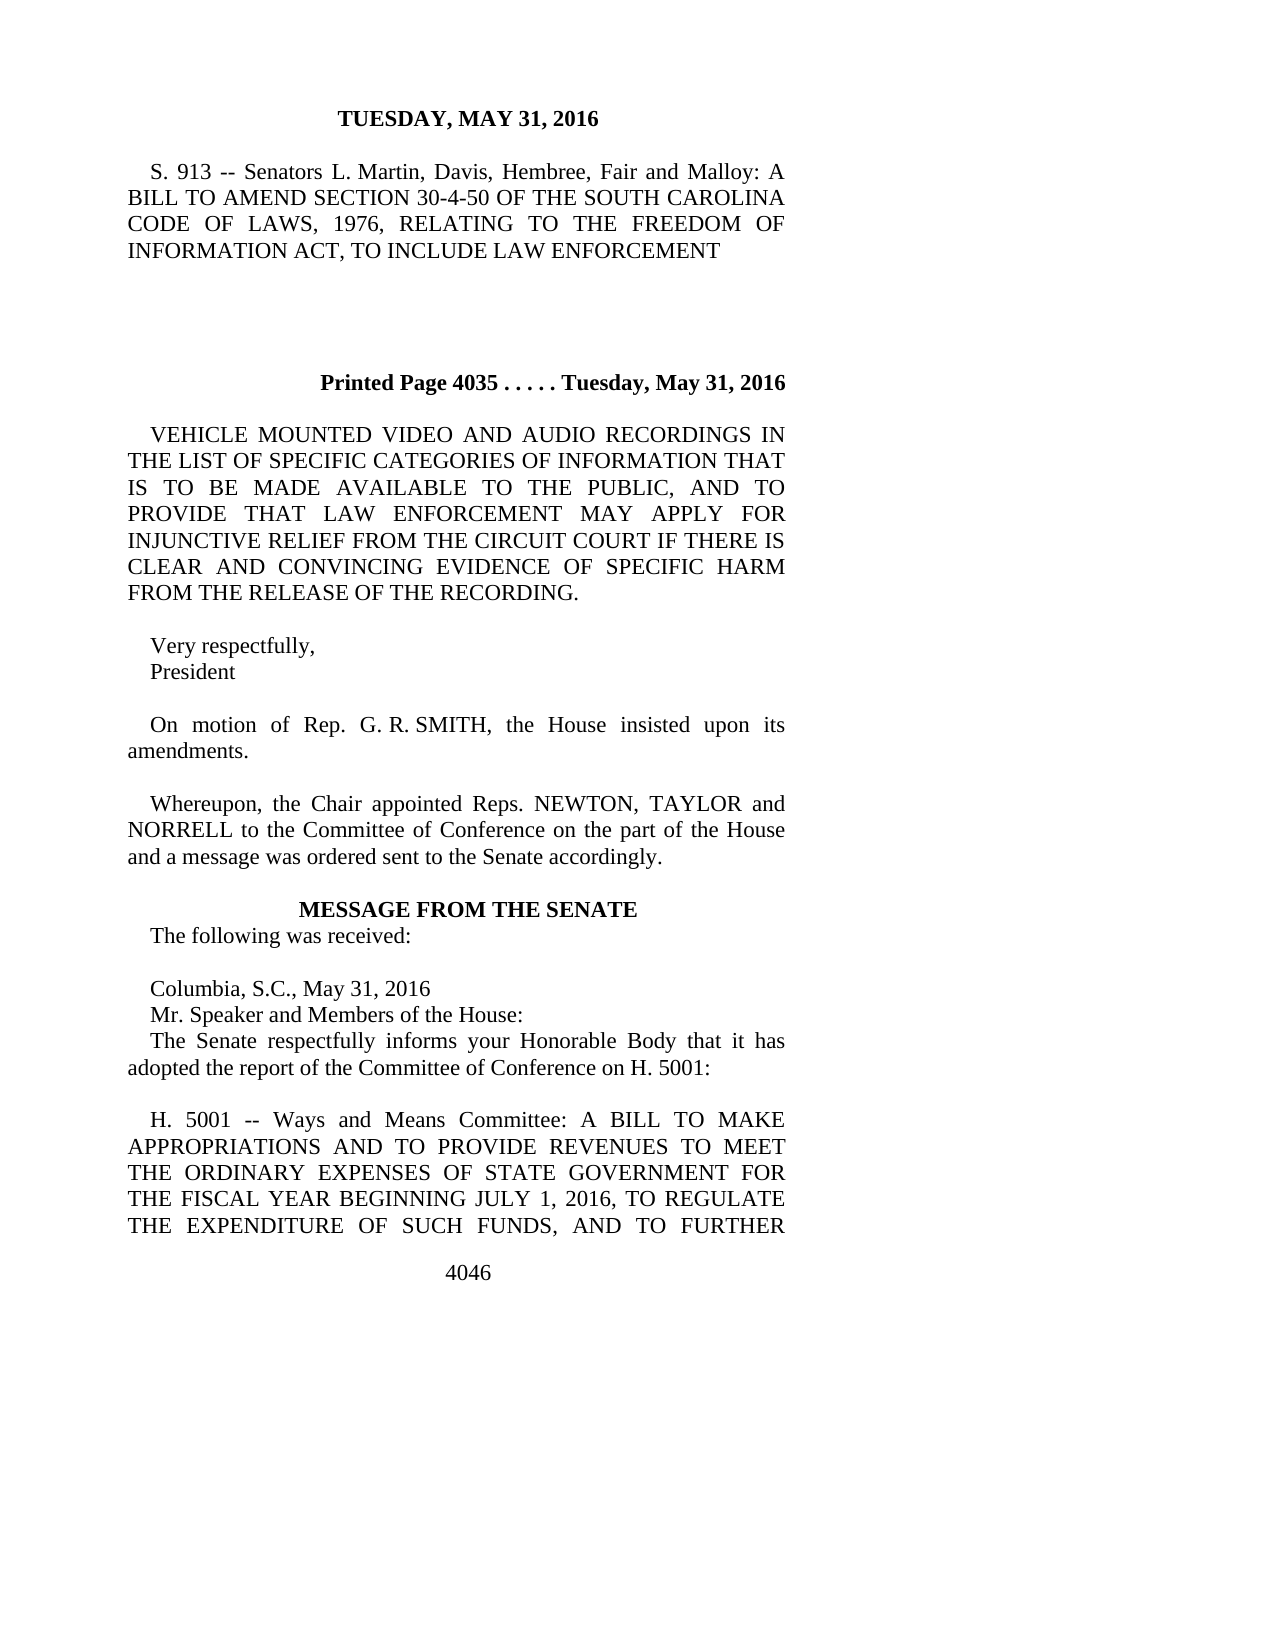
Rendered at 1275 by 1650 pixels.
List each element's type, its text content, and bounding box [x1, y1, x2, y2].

text Printed Page 4035 . . . . . Tuesday, May 31, 2016 [127, 368, 786, 395]
text The Senate respectfully informs your Honorable Body that it has adopted the report of the Committee of Conference on H. 5001: [127, 1027, 786, 1080]
text MESSAGE FROM THE SENATE [127, 896, 786, 922]
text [127, 1106, 786, 1238]
text President [127, 658, 786, 685]
text S. 913 -- Senators L. Martin, Davis, Hembree, Fair and Malloy: A BILL TO AMEND SECTION 30-4-50 OF THE SOUTH CAROLINA CODE OF LAWS, 1976, RELATING TO THE FREEDOM OF INFORMATION ACT, TO INCLUDE LAW ENFORCEMENT [127, 158, 786, 263]
text Mr. Speaker and Members of the House: [127, 1001, 786, 1027]
text Columbia, S.C., May 31, 2016 [127, 975, 786, 1001]
text Whereupon, the Chair appointed Reps. NEWTON, TAYLOR and NORRELL to the Committee of Conference on the part of the House and a message was ordered sent to the Senate accordingly. [127, 790, 786, 869]
text The following was received: [127, 922, 786, 948]
text On motion of Rep. G. R. SMITH, the House insisted upon its amendments. [127, 711, 786, 764]
text VEHICLE MOUNTED VIDEO AND AUDIO RECORDINGS IN THE LIST OF SPECIFIC CATEGORIES OF INFORMATION THAT IS TO BE MADE AVAILABLE TO THE PUBLIC, AND TO PROVIDE THAT LAW ENFORCEMENT MAY APPLY FOR INJUNCTIVE RELIEF FROM THE CIRCUIT COURT IF THERE IS CLEAR AND CONVINCING EVIDENCE OF SPECIFIC HARM FROM THE RELEASE OF THE RECORDING. [127, 421, 786, 606]
text Very respectfully, [127, 632, 786, 658]
